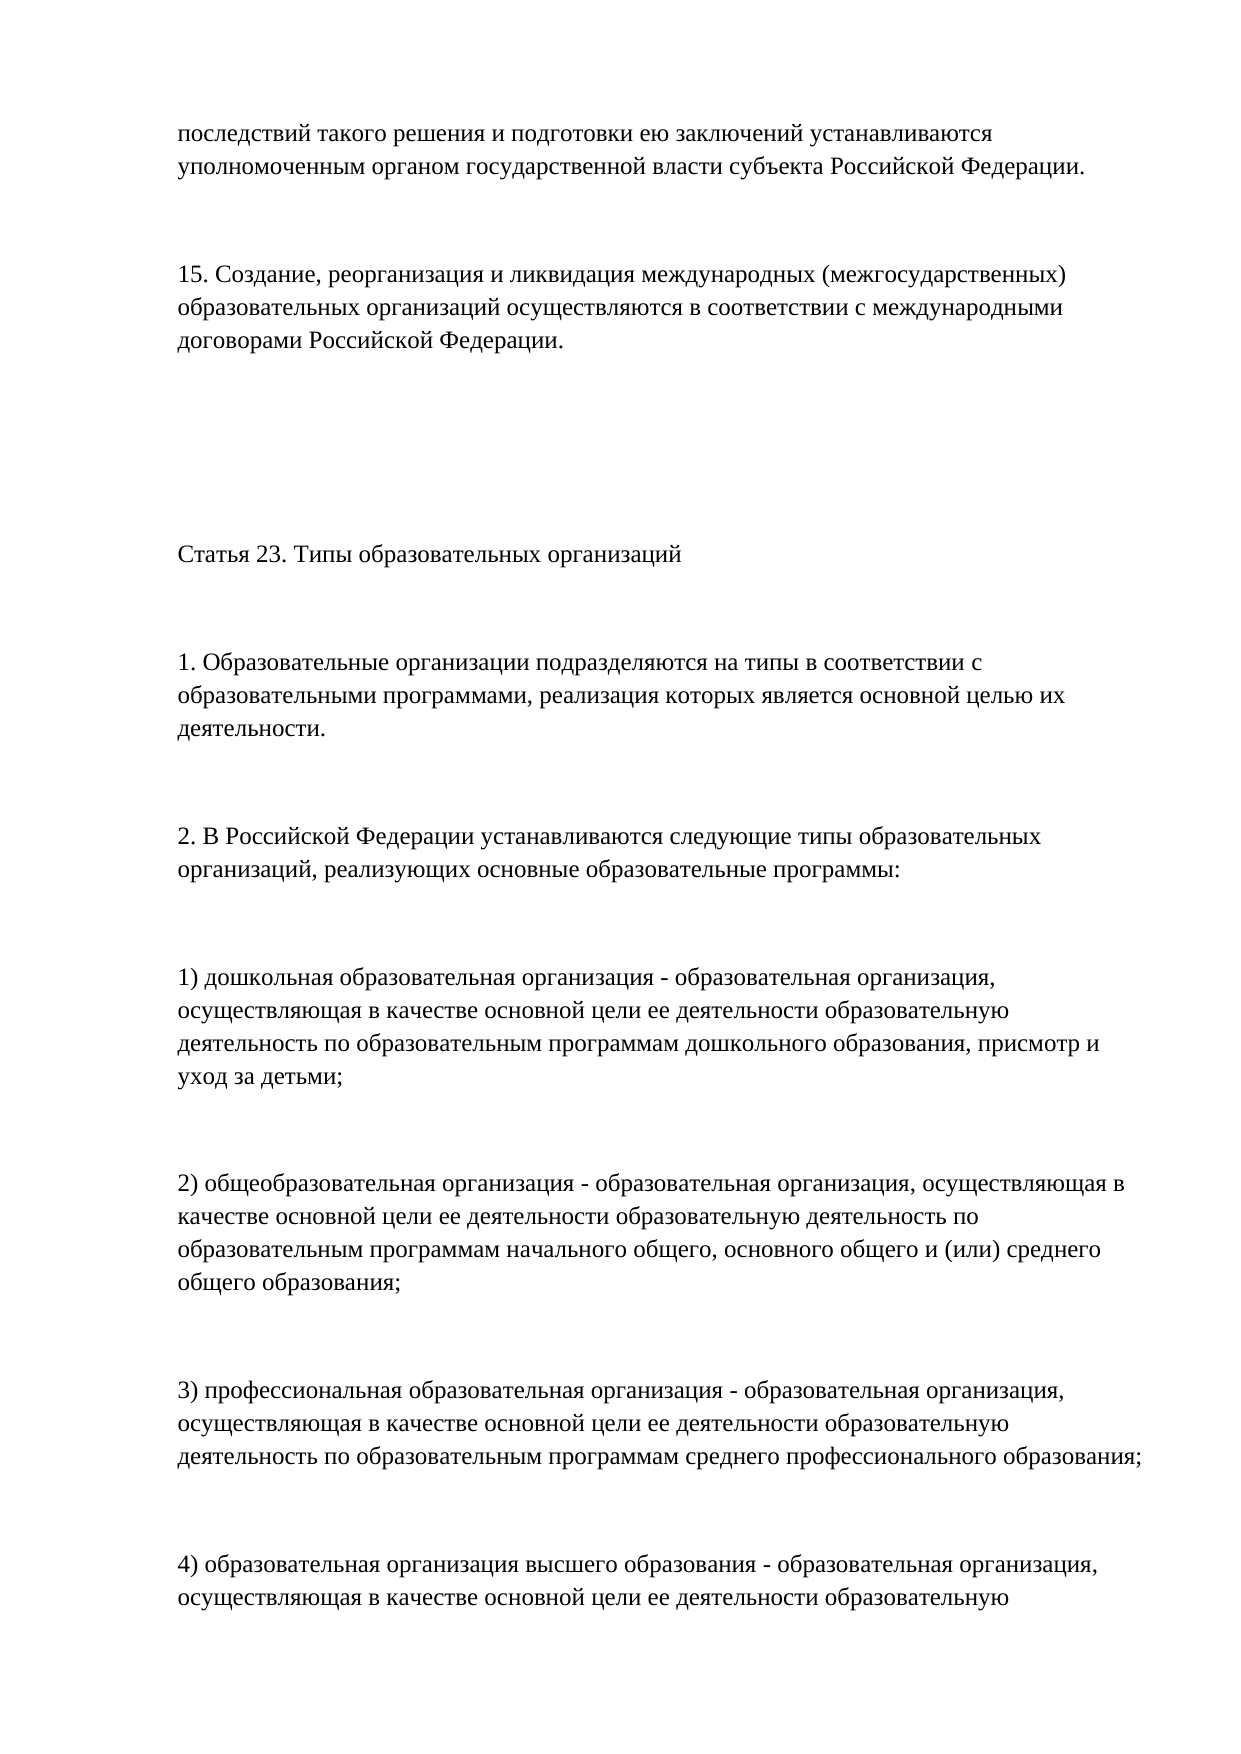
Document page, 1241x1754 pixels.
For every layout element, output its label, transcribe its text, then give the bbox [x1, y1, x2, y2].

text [177, 1549, 1152, 1611]
text Статья 23. Типы образовательных организаций [177, 539, 1152, 568]
text 2. В Российской Федерации устанавливаются следующие типы образовательных организаций, реализующих основные образовательные программы: [177, 821, 1152, 883]
text 3) профессиональная образовательная организация - образовательная организация, осуществляющая в качестве основной цели ее деятельности образовательную деятельность по образовательным программам среднего профессионального образования; [177, 1375, 1152, 1470]
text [177, 118, 1152, 180]
text 1. Образовательные организации подразделяются на типы в соответствии с образовательными программами, реализация которых является основной целью их деятельности. [177, 647, 1152, 742]
text 15. Создание, реорганизация и ликвидация международных (межгосударственных) образовательных организаций осуществляются в соответствии с международными договорами Российской Федерации. [177, 259, 1152, 354]
text 2) общеобразовательная организация - образовательная организация, осуществляющая в качестве основной цели ее деятельности образовательную деятельность по образовательным программам начального общего, основного общего и (или) среднего общего образования; [177, 1168, 1152, 1296]
text 1) дошкольная образовательная организация - образовательная организация, осуществляющая в качестве основной цели ее деятельности образовательную деятельность по образовательным программам дошкольного образования, присмотр и уход за детьми; [177, 962, 1152, 1089]
